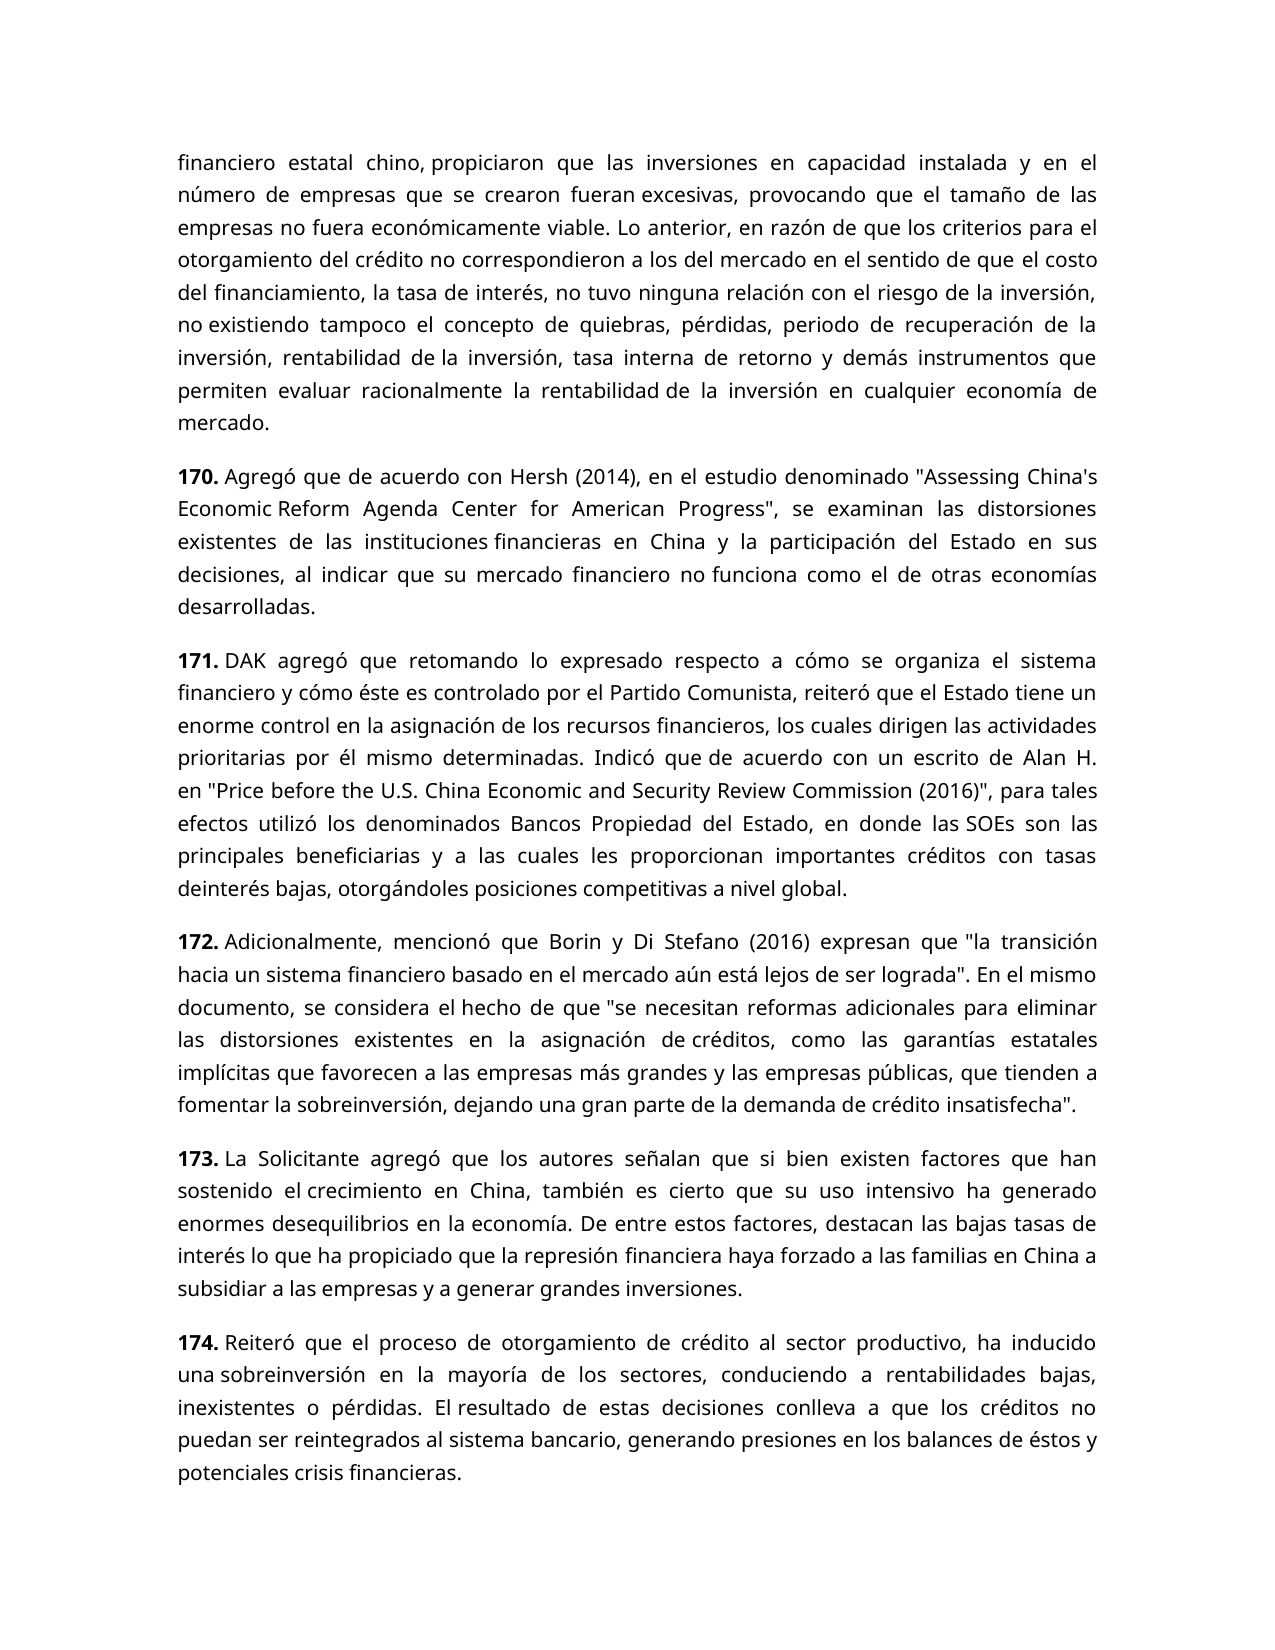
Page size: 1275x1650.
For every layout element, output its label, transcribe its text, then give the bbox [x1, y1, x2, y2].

text 171. DAK agregó que retomando lo expresado respecto a cómo se organiza el sistema financiero y cómo éste es controlado por el Partido Comunista, reiteró que el Estado tiene un enorme control en la asignación de los recursos financieros, los cuales dirigen las actividades prioritarias por él mismo determinadas. Indicó que de acuerdo con un escrito de Alan H. en "Price before the U.S. China Economic and Security Review Commission (2016)", para tales efectos utilizó los denominados Bancos Propiedad del Estado, en donde las SOEs son las principales beneficiarias y a las cuales les proporcionan importantes créditos con tasas deinterés bajas, otorgándoles posiciones competitivas a nivel global. [177, 646, 1098, 902]
text 173. La Solicitante agregó que los autores señalan que si bien existen factores que han sostenido el crecimiento en China, también es cierto que su uso intensivo ha generado enormes desequilibrios en la economía. De entre estos factores, destacan las bajas tasas de interés lo que ha propiciado que la represión financiera haya forzado a las familias en China a subsidiar a las empresas y a generar grandes inversiones. [177, 1144, 1098, 1303]
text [177, 148, 1098, 437]
text 174. Reiteró que el proceso de otorgamiento de crédito al sector productivo, ha inducido una sobreinversión en la mayoría de los sectores, conduciendo a rentabilidades bajas, inexistentes o pérdidas. El resultado de estas decisiones conlleva a que los créditos no puedan ser reintegrados al sistema bancario, generando presiones en los balances de éstos y potenciales crisis financieras. [177, 1328, 1098, 1487]
text 172. Adicionalmente, mencionó que Borin y Di Stefano (2016) expresan que "la transición hacia un sistema financiero basado en el mercado aún está lejos de ser lograda". En el mismo documento, se considera el hecho de que "se necesitan reformas adicionales para eliminar las distorsiones existentes en la asignación de créditos, como las garantías estatales implícitas que favorecen a las empresas más grandes y las empresas públicas, que tienden a fomentar la sobreinversión, dejando una gran parte de la demanda de crédito insatisfecha". [177, 927, 1098, 1119]
text 170. Agregó que de acuerdo con Hersh (2014), en el estudio denominado "Assessing China's Economic Reform Agenda Center for American Progress", se examinan las distorsiones existentes de las instituciones financieras en China y la participación del Estado en sus decisiones, al indicar que su mercado financiero no funciona como el de otras economías desarrolladas. [177, 462, 1098, 621]
